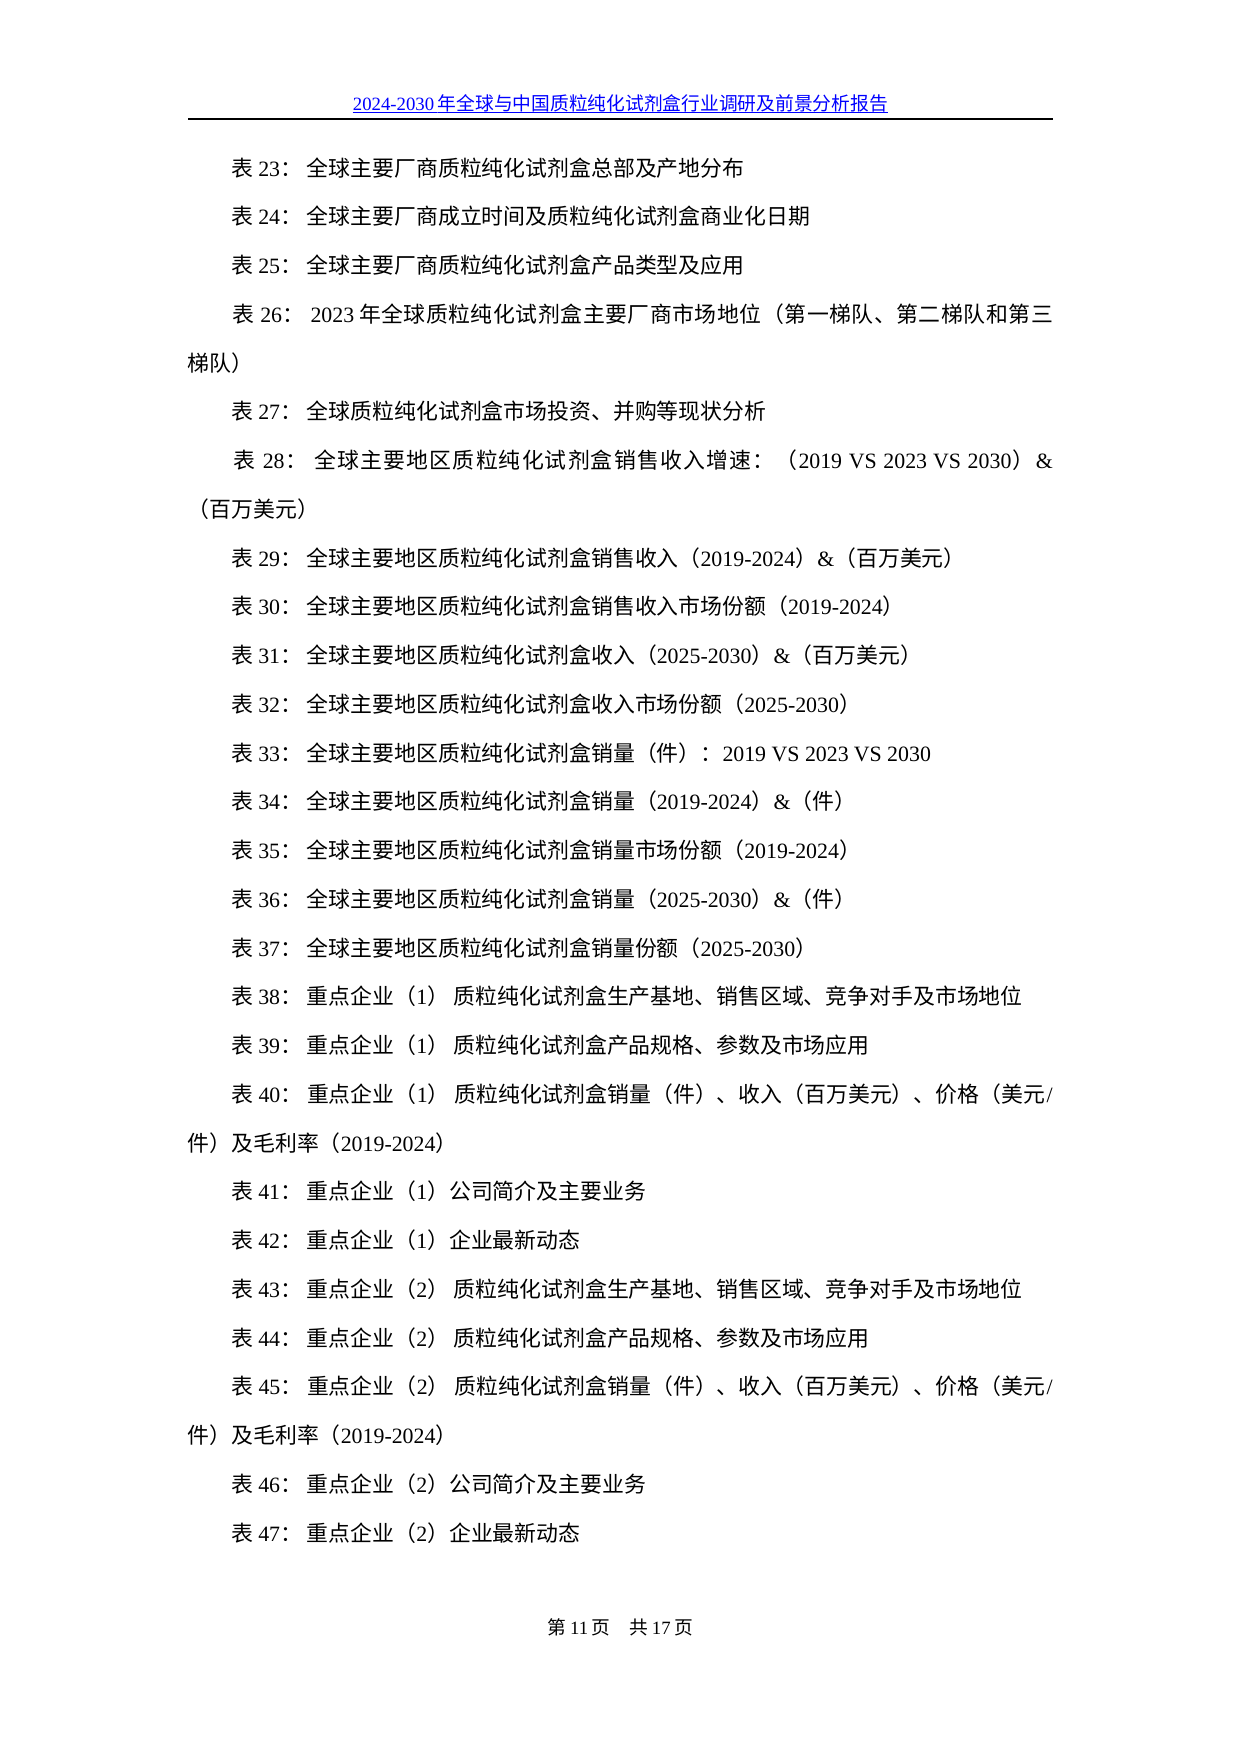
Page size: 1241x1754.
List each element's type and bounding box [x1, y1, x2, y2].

text [187, 150, 1053, 1548]
